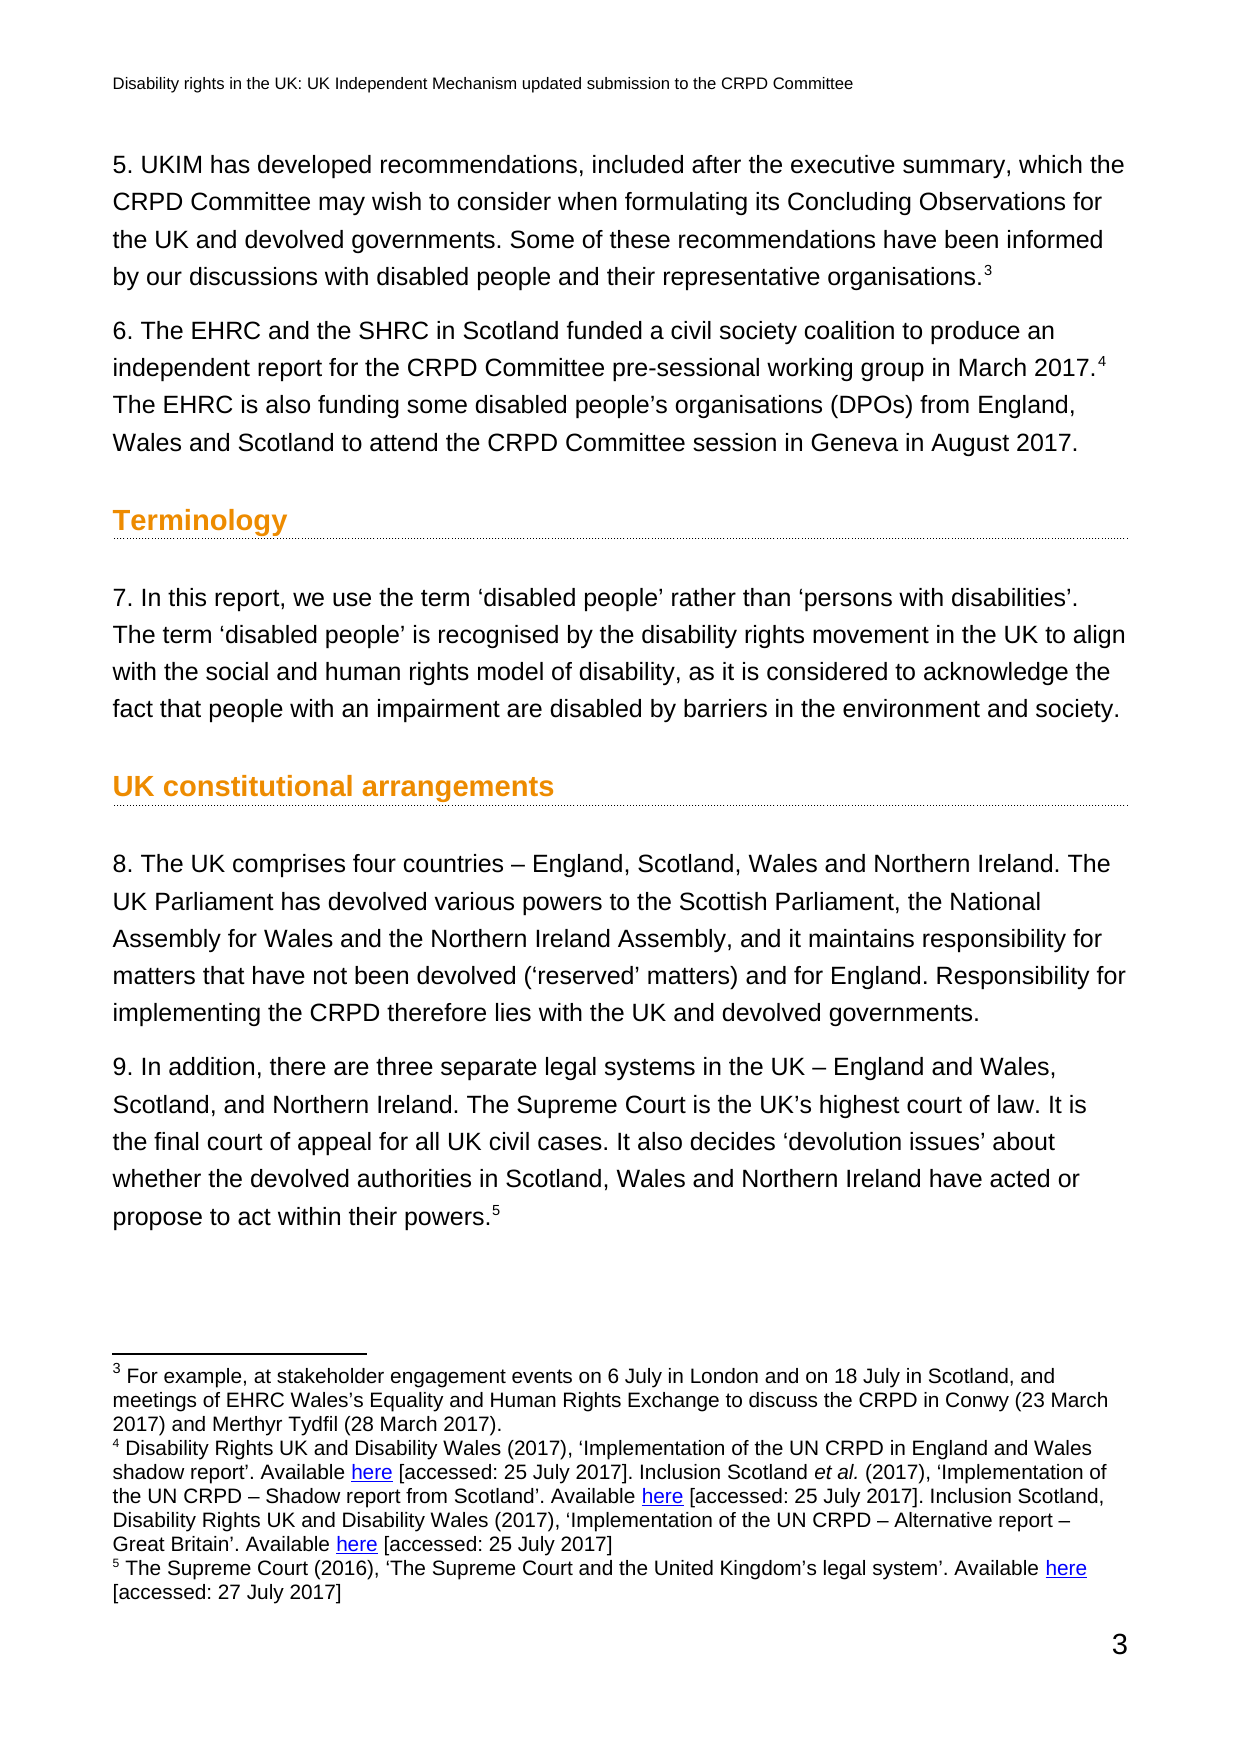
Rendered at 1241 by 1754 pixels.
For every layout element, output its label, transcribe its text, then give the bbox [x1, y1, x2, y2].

title UK constitutional arrangements [112, 769, 1128, 806]
list In this report, we use the term ‘disabled people’ rather than ‘persons with disabilities’. The term ‘disabled people’ is recognised by the disability rights movement in the UK to align with the social and human rights model of disability, as it is considered to acknowledge the fact that people with an impairment are disabled by barriers in the environment and society. [112, 582, 1128, 723]
list The UK comprises four countries – England, Scotland, Wales and Northern Ireland. The UK Parliament has devolved various powers to the Scottish Parliament, the National Assembly for Wales and the Northern Ireland Assembly, and it maintains responsibility for matters that have not been devolved (‘reserved’ matters) and for England. Responsibility for implementing the CRPD therefore lies with the UK and devolved governments. [112, 849, 1128, 1027]
list The EHRC and the SHRC in Scotland funded a civil society coalition to produce an independent report for the CRPD Committee pre-sessional working group in March 2017. The EHRC is also funding some disabled people’s organisations (DPOs) from England, Wales and Scotland to attend the CRPD Committee session in Geneva in August 2017. [112, 316, 1128, 456]
title Terminology [112, 502, 1128, 539]
list UKIM has developed recommendations, included after the executive summary, which the CRPD Committee may wish to consider when formulating its Concluding Observations for the UK and devolved governments. Some of these recommendations have been informed by our discussions with disabled people and their representative organisations. [112, 150, 1128, 291]
list In addition, there are three separate legal systems in the UK – England and Wales, Scotland, and Northern Ireland. The Supreme Court is the UK’s highest court of law. It is the final court of appeal for all UK civil cases. It also decides ‘devolution issues’ about whether the devolved authorities in Scotland, Wales and Northern Ireland have acted or propose to act within their powers. [112, 1052, 1128, 1230]
